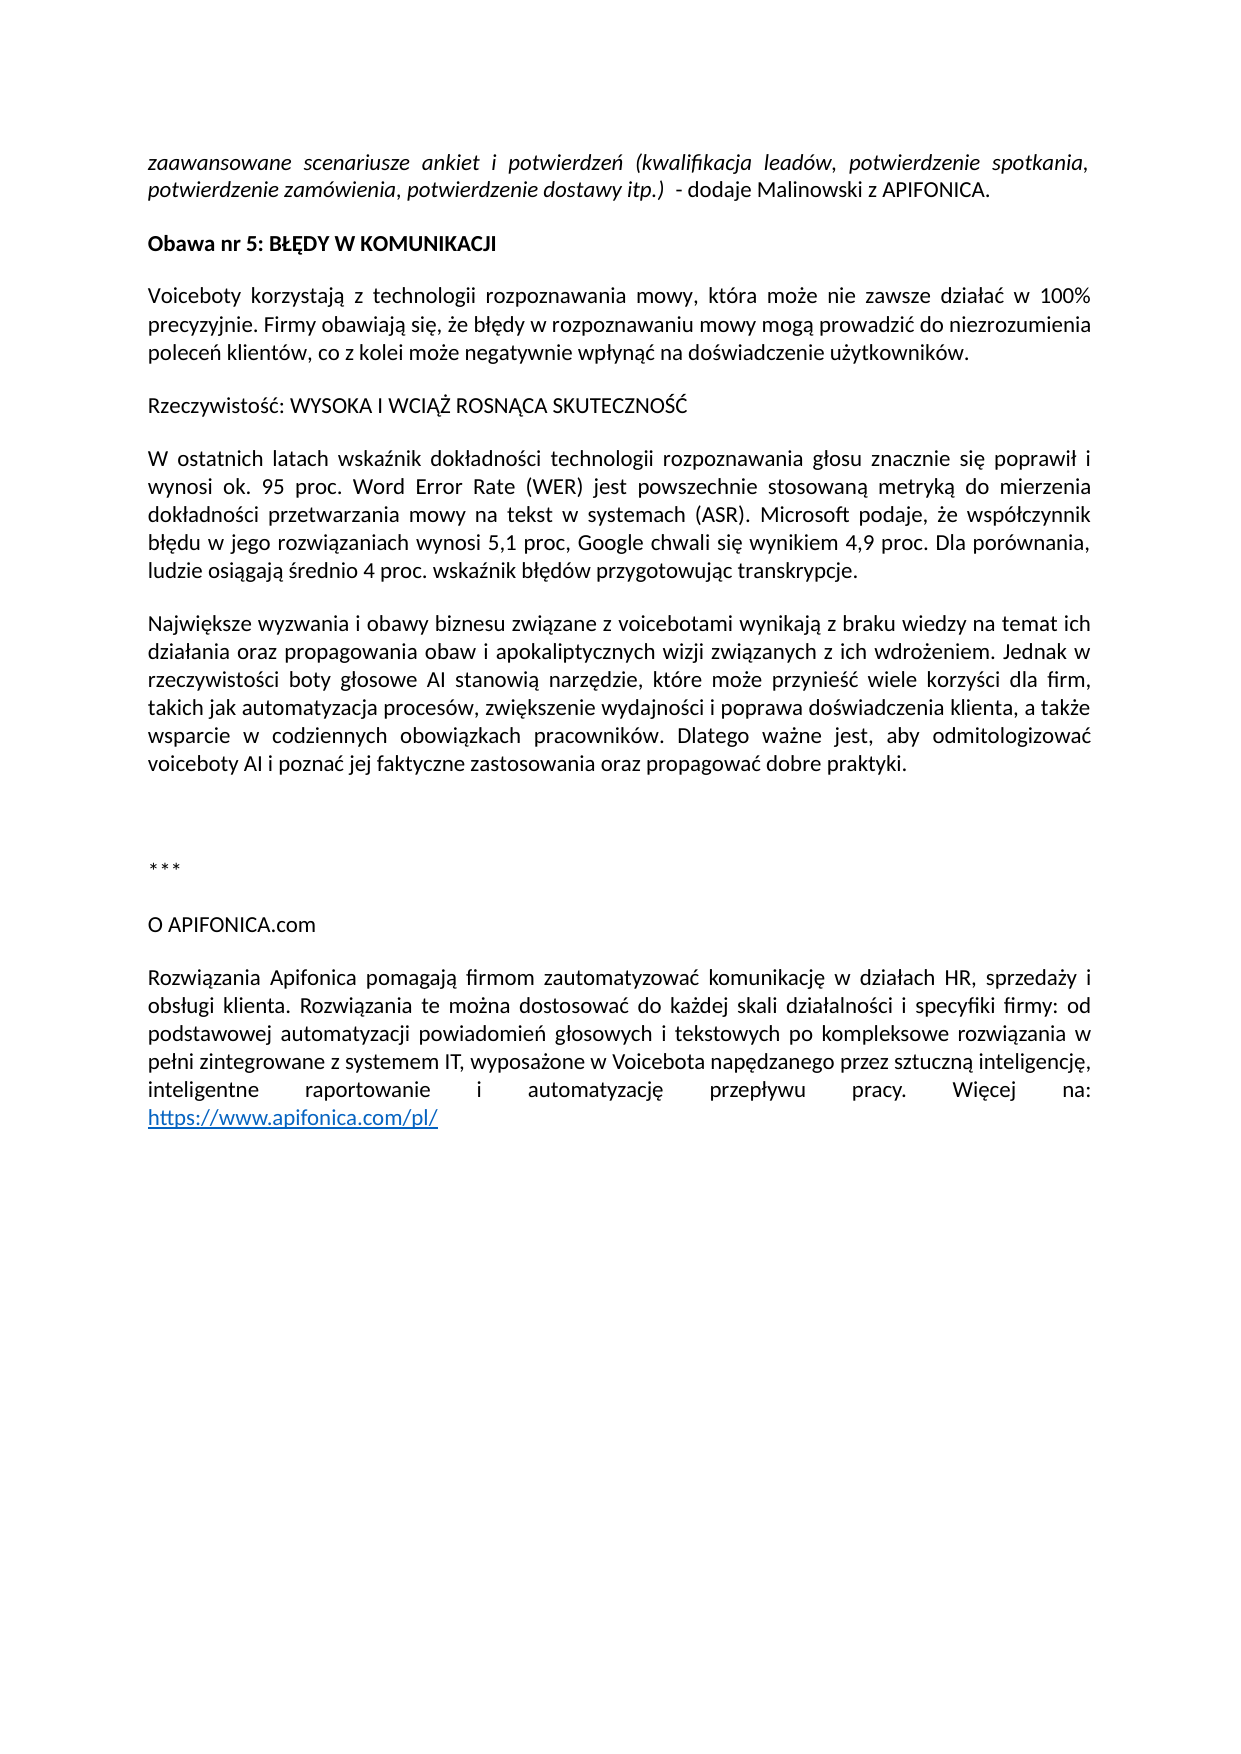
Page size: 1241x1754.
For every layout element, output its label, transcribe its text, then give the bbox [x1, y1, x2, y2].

text Obawa nr 5: BŁĘDY W KOMUNIKACJI [148, 229, 1093, 257]
text Rozwiązania Apifonica pomagają firmom zautomatyzować komunikację w działach HR, sprzedaży i obsługi klienta. Rozwiązania te można dostosować do każdej skali działalności i specyfiki firmy: od podstawowej automatyzacji powiadomień głosowych i tekstowych po kompleksowe rozwiązania w pełni zintegrowane z systemem IT, wyposażone w Voicebota napędzanego przez sztuczną inteligencję, inteligentne raportowanie i automatyzację przepływu pracy. Więcej na: https://www.apifonica.com/pl/ [148, 963, 1093, 1131]
text O APIFONICA.com [148, 910, 1093, 938]
text W ostatnich latach wskaźnik dokładności technologii rozpoznawania głosu znacznie się poprawił i wynosi ok. 95 proc. Word Error Rate (WER) jest powszechnie stosowaną metryką do mierzenia dokładności przetwarzania mowy na tekst w systemach (ASR). Microsoft podaje, że współczynnik błędu w jego rozwiązaniach wynosi 5,1 proc, Google chwali się wynikiem 4,9 proc. Dla porównania, ludzie osiągają średnio 4 proc. wskaźnik błędów przygotowując transkrypcje. [148, 444, 1093, 584]
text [148, 148, 1093, 204]
text Voiceboty korzystają z technologii rozpoznawania mowy, która może nie zawsze działać w 100% precyzyjnie. Firmy obawiają się, że błędy w rozpoznawaniu mowy mogą prowadzić do niezrozumienia poleceń klientów, co z kolei może negatywnie wpłynąć na doświadczenie użytkowników. [148, 282, 1093, 366]
text *** [148, 857, 1093, 885]
text Największe wyzwania i obawy biznesu związane z voicebotami wynikają z braku wiedzy na temat ich działania oraz propagowania obaw i apokaliptycznych wizji związanych z ich wdrożeniem. Jednak w rzeczywistości boty głosowe AI stanowią narzędzie, które może przynieść wiele korzyści dla firm, takich jak automatyzacja procesów, zwiększenie wydajności i poprawa doświadczenia klienta, a także wsparcie w codziennych obowiązkach pracowników. Dlatego ważne jest, aby odmitologizować voiceboty AI i poznać jej faktyczne zastosowania oraz propagować dobre praktyki. [148, 609, 1093, 777]
text Rzeczywistość: WYSOKA I WCIĄŻ ROSNĄCA SKUTECZNOŚĆ [148, 391, 1093, 419]
